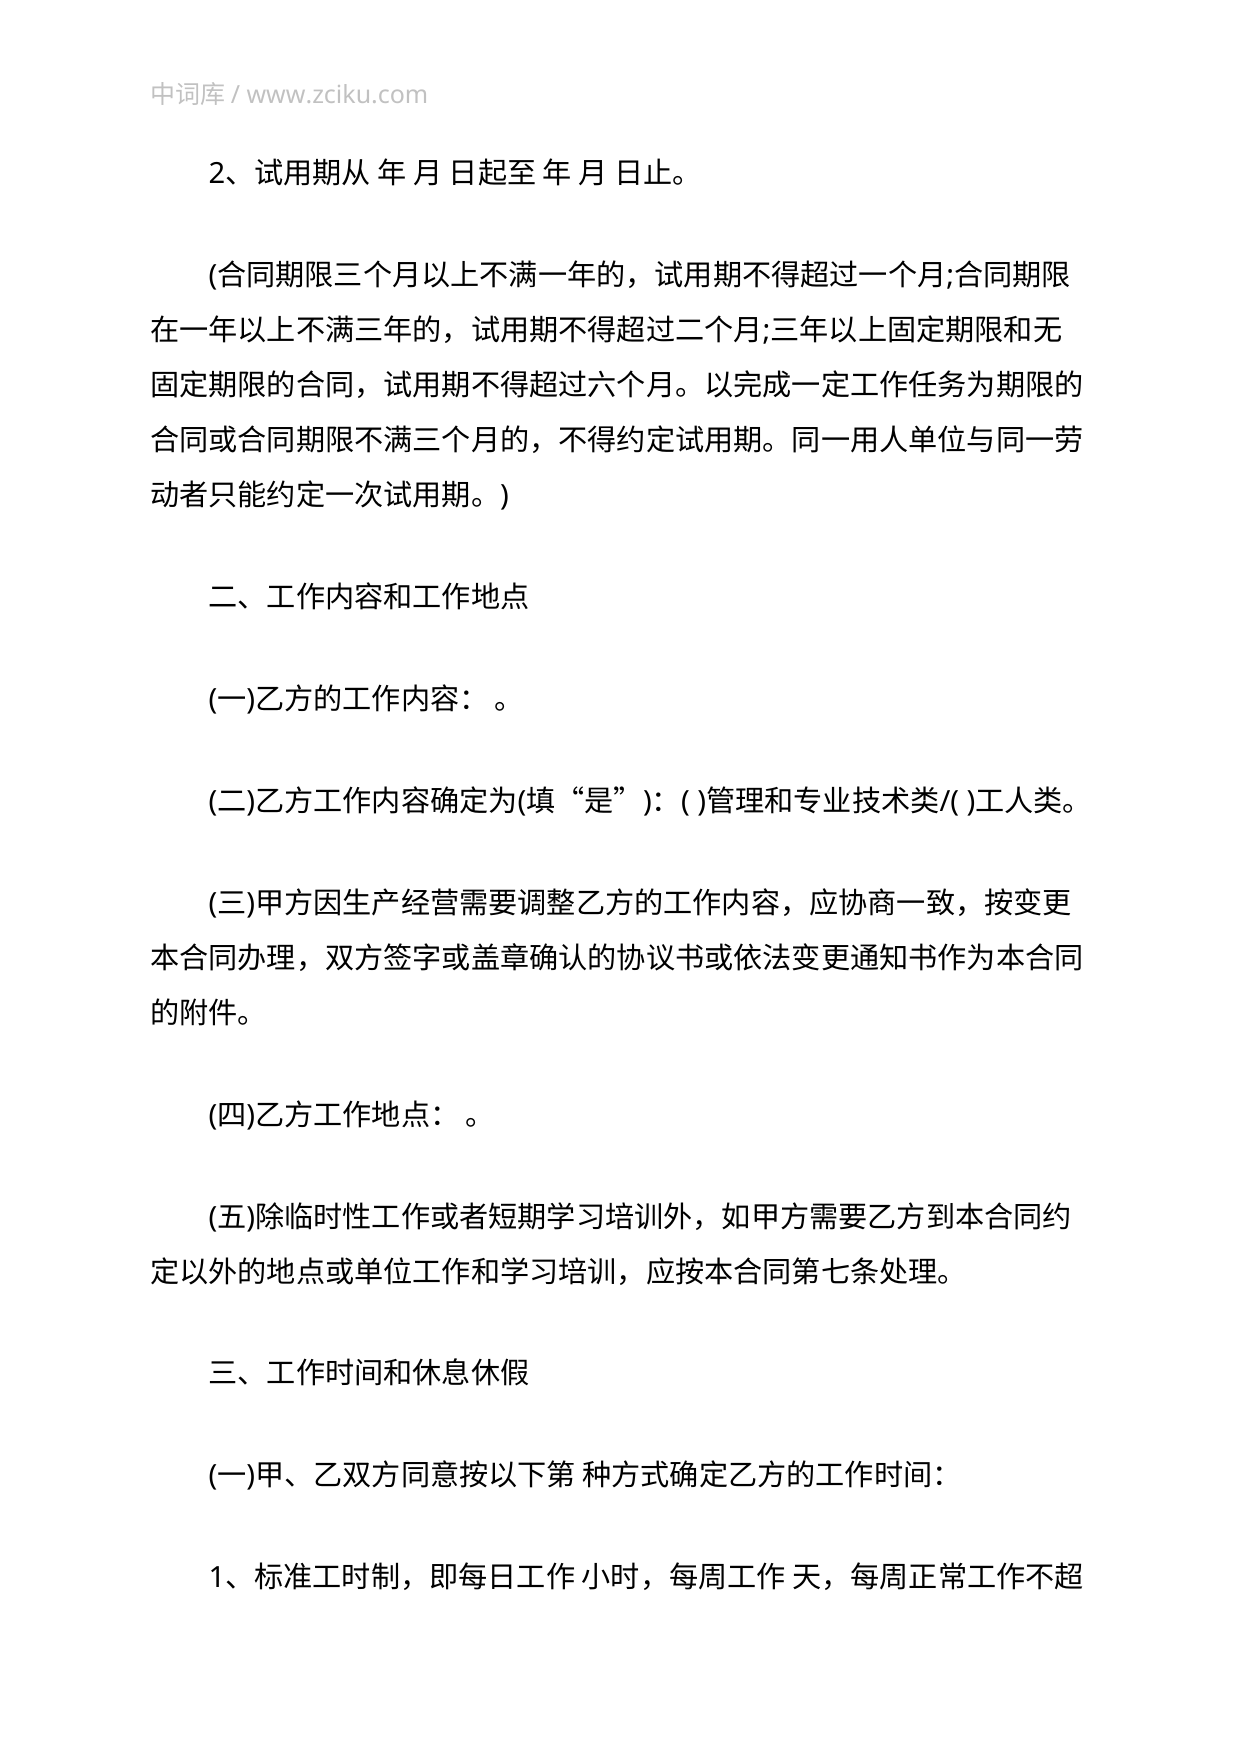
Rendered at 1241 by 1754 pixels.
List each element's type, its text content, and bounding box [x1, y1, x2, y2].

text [150, 1554, 1090, 1596]
text (三)甲方因生产经营需要调整乙方的工作内容，应协商一致，按变更本合同办理，双方签字或盖章确认的协议书或依法变更通知书作为本合同的附件。 [150, 879, 1090, 1032]
text 三、工作时间和休息休假 [150, 1350, 1090, 1392]
text (五)除临时性工作或者短期学习培训外，如甲方需要乙方到本合同约定以外的地点或单位工作和学习培训，应按本合同第七条处理。 [150, 1193, 1090, 1290]
text (一)甲、乙双方同意按以下第 种方式确定乙方的工作时间： [150, 1452, 1090, 1494]
text (合同期限三个月以上不满一年的，试用期不得超过一个月;合同期限在一年以上不满三年的，试用期不得超过二个月;三年以上固定期限和无固定期限的合同，试用期不得超过六个月。以完成一定工作任务为期限的合同或合同期限不满三个月的，不得约定试用期。同一用人单位与同一劳动者只能约定一次试用期。) [150, 252, 1090, 514]
text (二)乙方工作内容确定为(填“是”)：( )管理和专业技术类/( )工人类。 [150, 777, 1090, 820]
text 二、工作内容和工作地点 [150, 574, 1090, 616]
text (四)乙方工作地点： 。 [150, 1091, 1090, 1133]
text 2、试用期从 年 月 日起至 年 月 日止。 [150, 150, 1090, 192]
text (一)乙方的工作内容： 。 [150, 676, 1090, 718]
